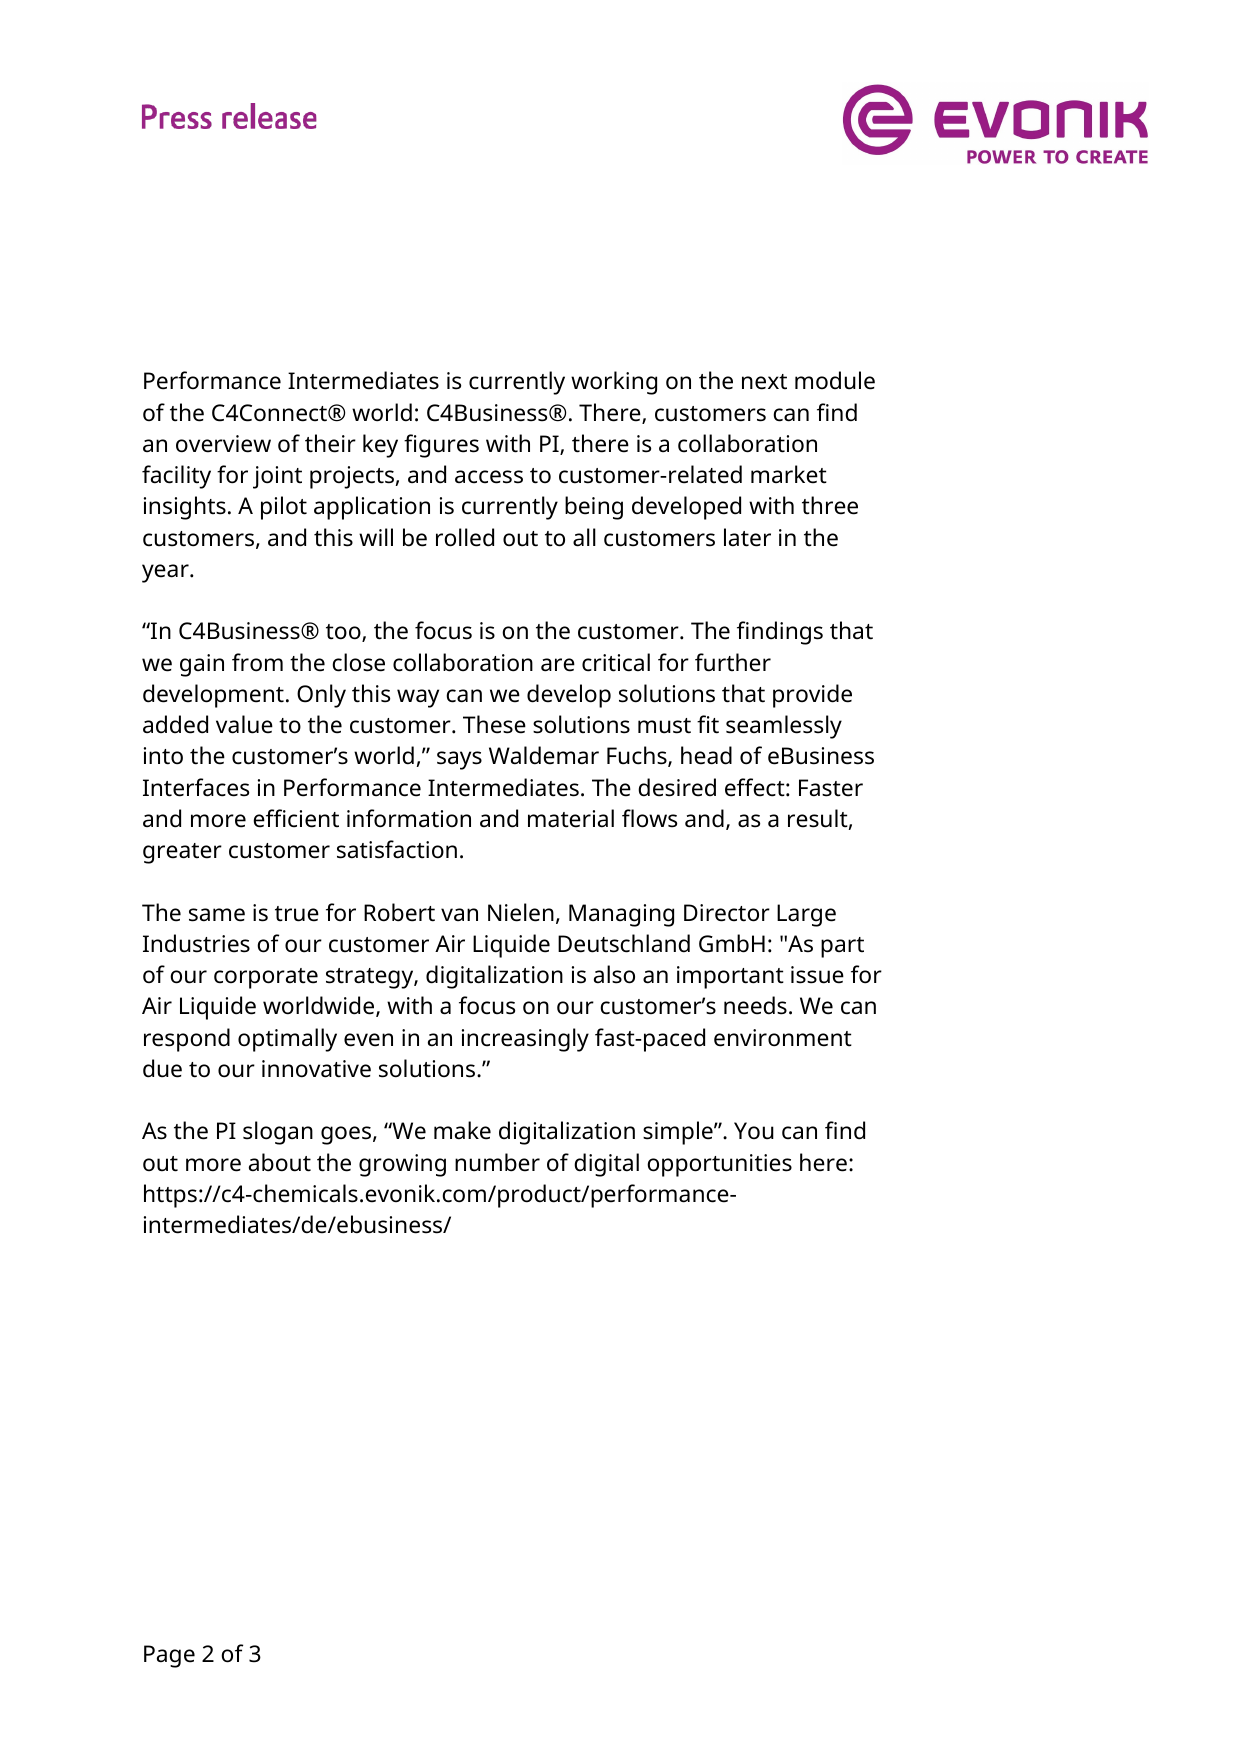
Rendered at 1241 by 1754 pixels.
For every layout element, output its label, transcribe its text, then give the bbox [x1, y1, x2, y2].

text https://c4-chemicals.evonik.com/product/performance-intermediates/de/ebusiness/ [142, 1177, 886, 1240]
text The same is true for Robert van Nielen, Managing Director Large Industries of our customer Air Liquide Deutschland GmbH: "As part of our corporate strategy, digitalization is also an important issue for Air Liquide worldwide, with a focus on our customer’s needs. We can respond optimally even in an increasingly fast-paced environment due to our innovative solutions.” [142, 896, 886, 1083]
picture [841, 82, 1149, 165]
text “In C4Business® too, the focus is on the customer. The findings that we gain from the close collaboration are critical for further development. Only this way can we develop solutions that provide added value to the customer. These solutions must fit seamlessly into the customer’s world,” says Waldemar Fuchs, head of eBusiness Interfaces in Performance Intermediates. The desired effect: Faster and more efficient information and material flows and, as a result, greater customer satisfaction. [142, 615, 886, 865]
picture [141, 103, 317, 129]
text Performance Intermediates is currently working on the next module of the C4Connect® world: C4Business®. There, customers can find an overview of their key figures with PI, there is a collaboration facility for joint projects, and access to customer-related market insights. A pilot application is currently being developed with three customers, and this will be rolled out to all customers later in the year. [142, 365, 886, 583]
text As the PI slogan goes, “We make digitalization simple”. You can find out more about the growing number of digital opportunities here: [142, 1115, 886, 1177]
